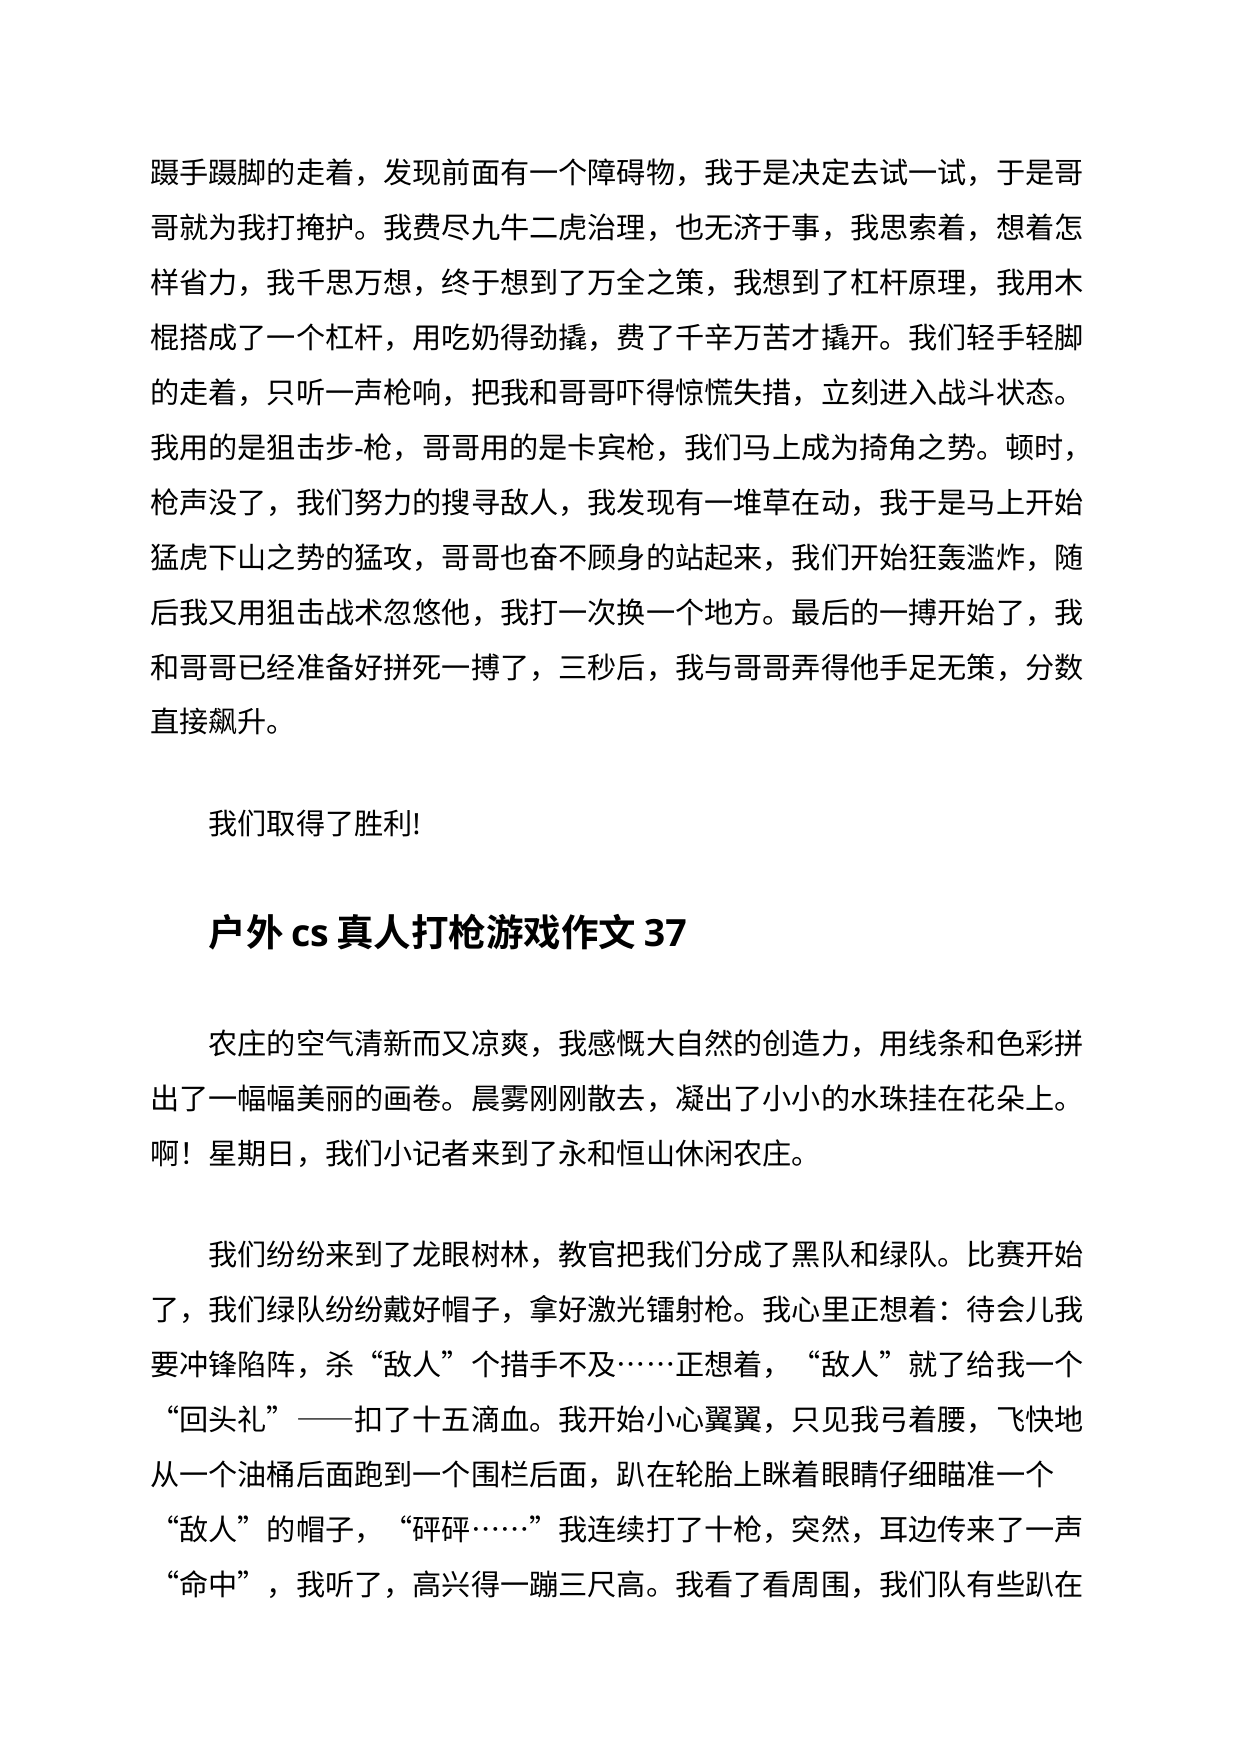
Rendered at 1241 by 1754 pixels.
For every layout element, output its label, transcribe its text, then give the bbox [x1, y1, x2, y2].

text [150, 150, 1090, 741]
text 我们取得了胜利! [150, 801, 1090, 843]
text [150, 1232, 1090, 1604]
text 户外cs真人打枪游戏作文37 [150, 903, 1090, 957]
text 农庄的空气清新而又凉爽，我感慨大自然的创造力，用线条和色彩拼出了一幅幅美丽的画卷。晨雾刚刚散去，凝出了小小的水珠挂在花朵上。啊！星期日，我们小记者来到了永和恒山休闲农庄。 [150, 1020, 1090, 1172]
